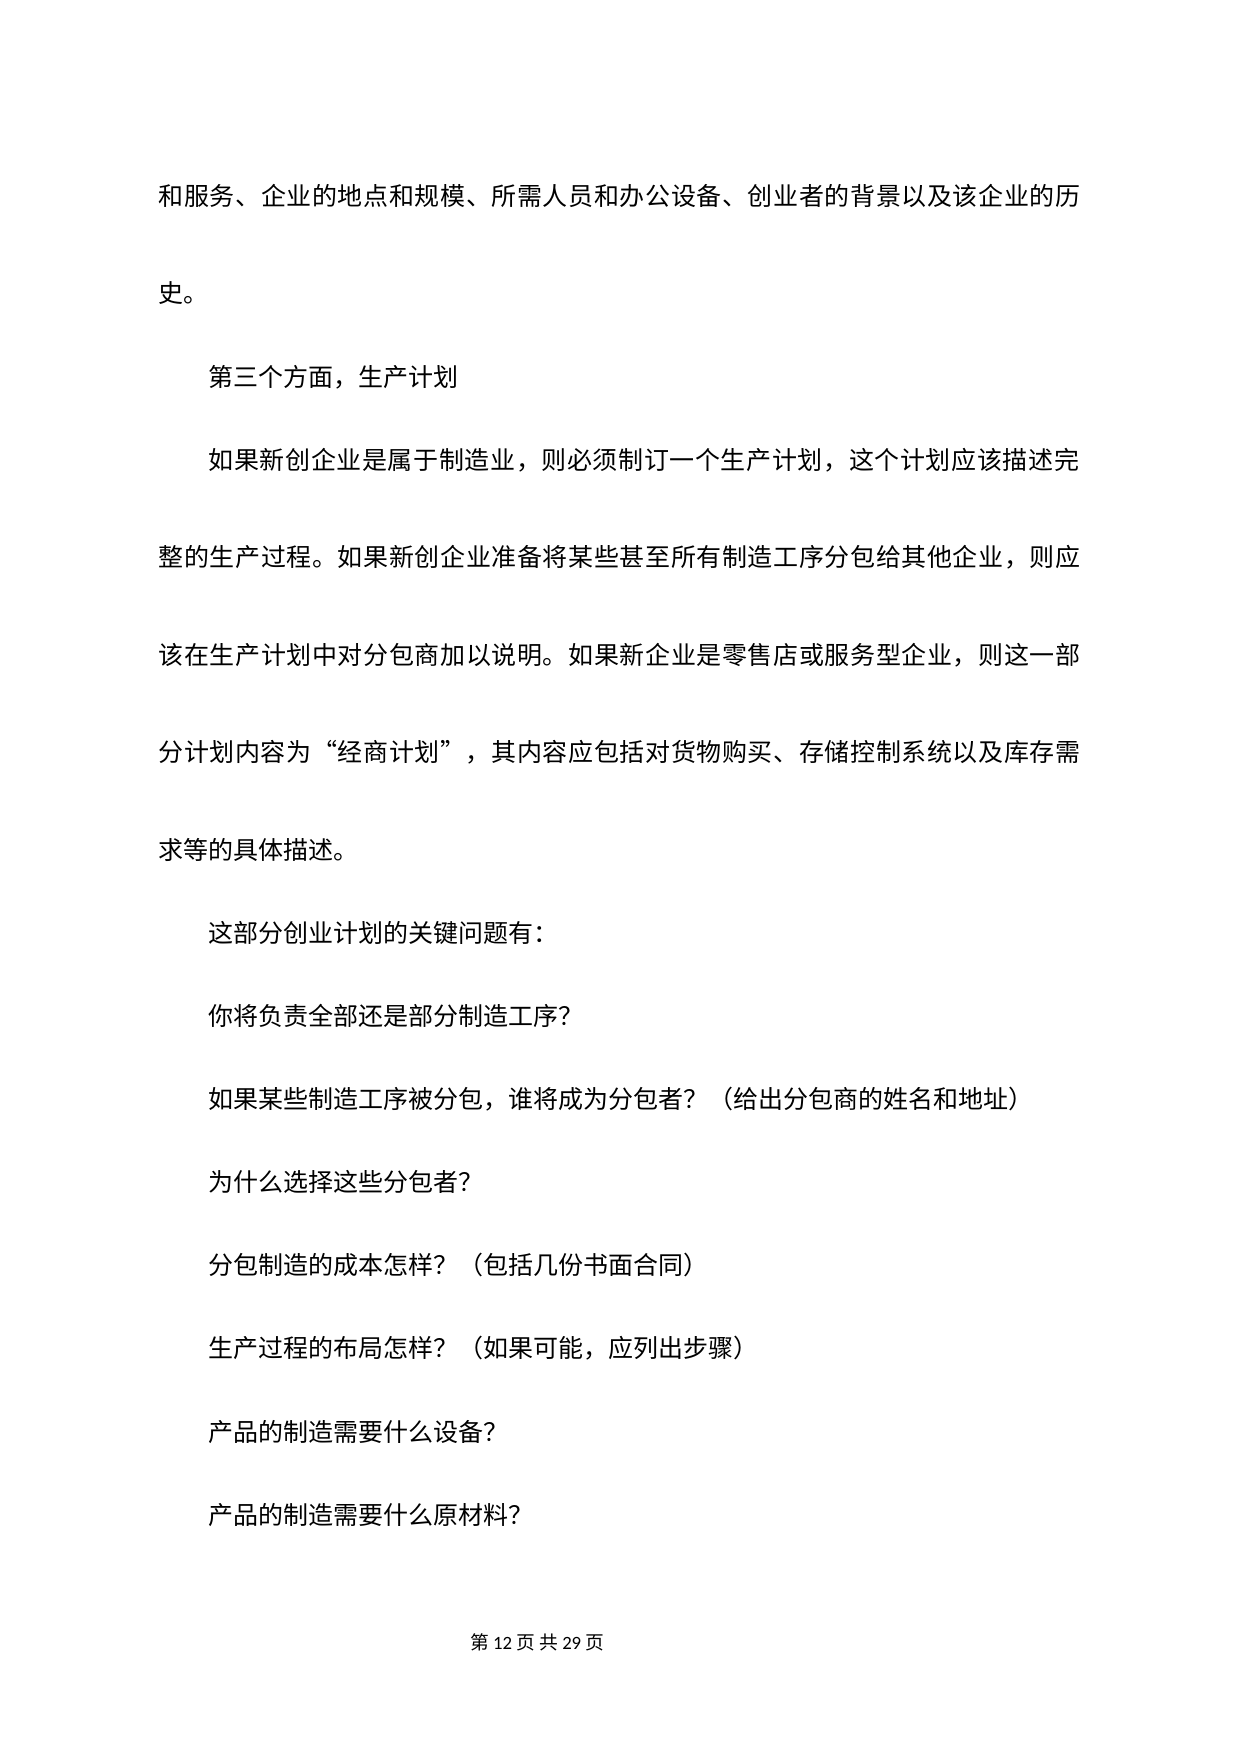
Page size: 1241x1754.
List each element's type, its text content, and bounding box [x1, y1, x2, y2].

text 如果某些制造工序被分包，谁将成为分包者？（给出分包商的姓名和地址） [158, 1065, 1082, 1130]
text 这部分创业计划的关键问题有： [158, 899, 1082, 964]
list 第三个方面，生产计划 [158, 343, 1082, 408]
text 产品的制造需要什么设备？ [158, 1398, 1082, 1463]
text 如果新创企业是属于制造业，则必须制订一个生产计划，这个计划应该描述完整的生产过程。如果新创企业准备将某些甚至所有制造工序分包给其他企业，则应该在生产计划中对分包商加以说明。如果新企业是零售店或服务型企业，则这一部分计划内容为“经商计划”，其内容应包括对货物购买、存储控制系统以及库存需求等的具体描述。 [158, 426, 1082, 881]
text 产品的制造需要什么原材料？ [158, 1481, 1082, 1546]
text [158, 162, 1082, 324]
text 为什么选择这些分包者？ [158, 1148, 1082, 1213]
text 生产过程的布局怎样？（如果可能，应列出步骤） [158, 1314, 1082, 1379]
text 你将负责全部还是部分制造工序？ [158, 982, 1082, 1047]
text 分包制造的成本怎样？（包括几份书面合同） [158, 1231, 1082, 1296]
